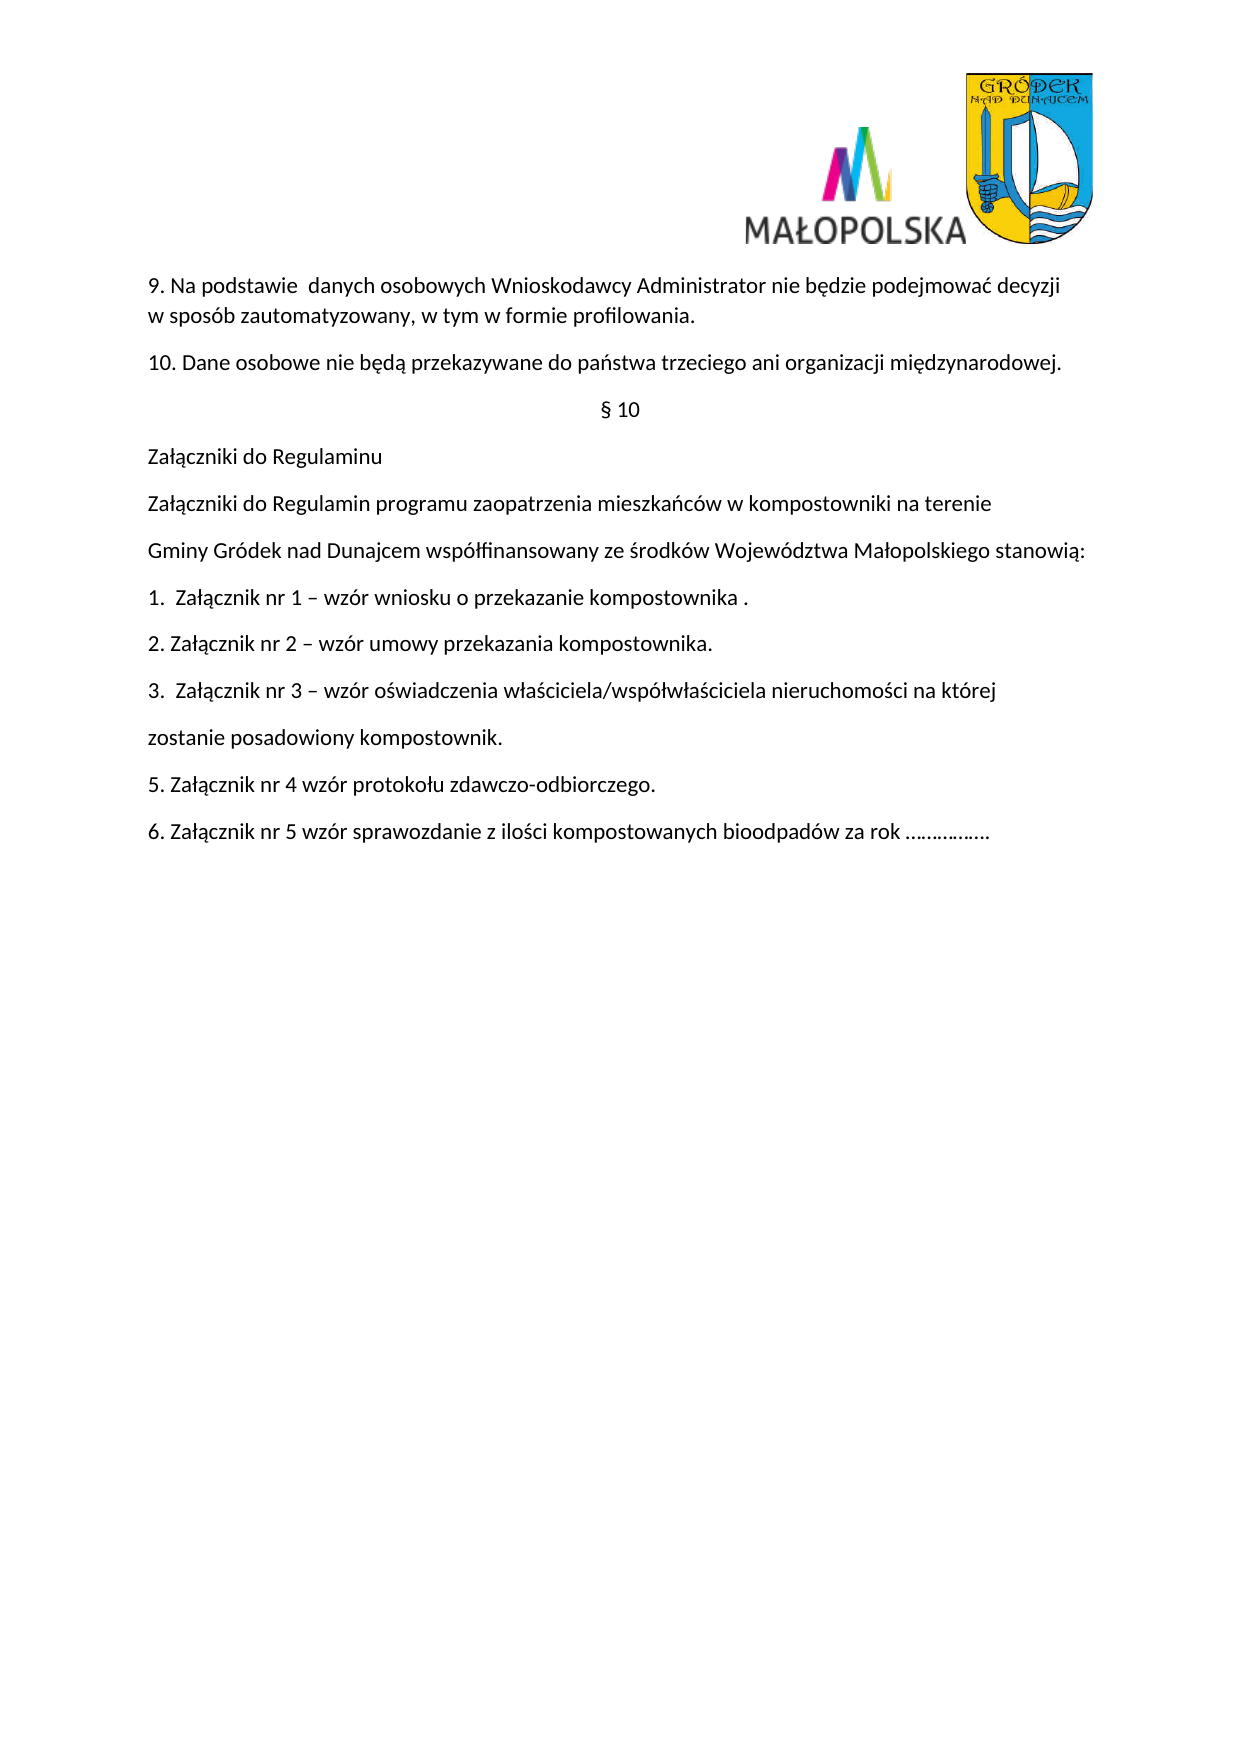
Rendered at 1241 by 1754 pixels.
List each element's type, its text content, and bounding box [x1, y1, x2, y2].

text Załączniki do Regulaminu [148, 442, 1093, 470]
text zostanie posadowiony kompostownik. [148, 723, 1093, 751]
text 1. Załącznik nr 1 – wzór wniosku o przekazanie kompostownika . [148, 583, 1093, 611]
text § 10 [148, 395, 1093, 423]
picture [745, 127, 966, 244]
text 9. Na podstawie danych osobowych Wnioskodawcy Administrator nie będzie podejmować decyzji w sposób zautomatyzowany, w tym w formie profilowania. [148, 271, 1093, 329]
text Gminy Gródek nad Dunajcem współfinansowany ze środków Województwa Małopolskiego stanowią: [148, 536, 1093, 564]
text 5. Załącznik nr 4 wzór protokołu zdawczo-odbiorczego. [148, 770, 1093, 798]
text 10. Dane osobowe nie będą przekazywane do państwa trzeciego ani organizacji międzynarodowej. [148, 348, 1093, 376]
text 6. Załącznik nr 5 wzór sprawozdanie z ilości kompostowanych bioodpadów za rok ……………. [148, 817, 1093, 845]
text 3. Załącznik nr 3 – wzór oświadczenia właściciela/współwłaściciela nieruchomości na której [148, 676, 1093, 704]
text 2. Załącznik nr 2 – wzór umowy przekazania kompostownika. [148, 629, 1093, 658]
text Załączniki do Regulamin programu zaopatrzenia mieszkańców w kompostowniki na terenie [148, 489, 1093, 517]
